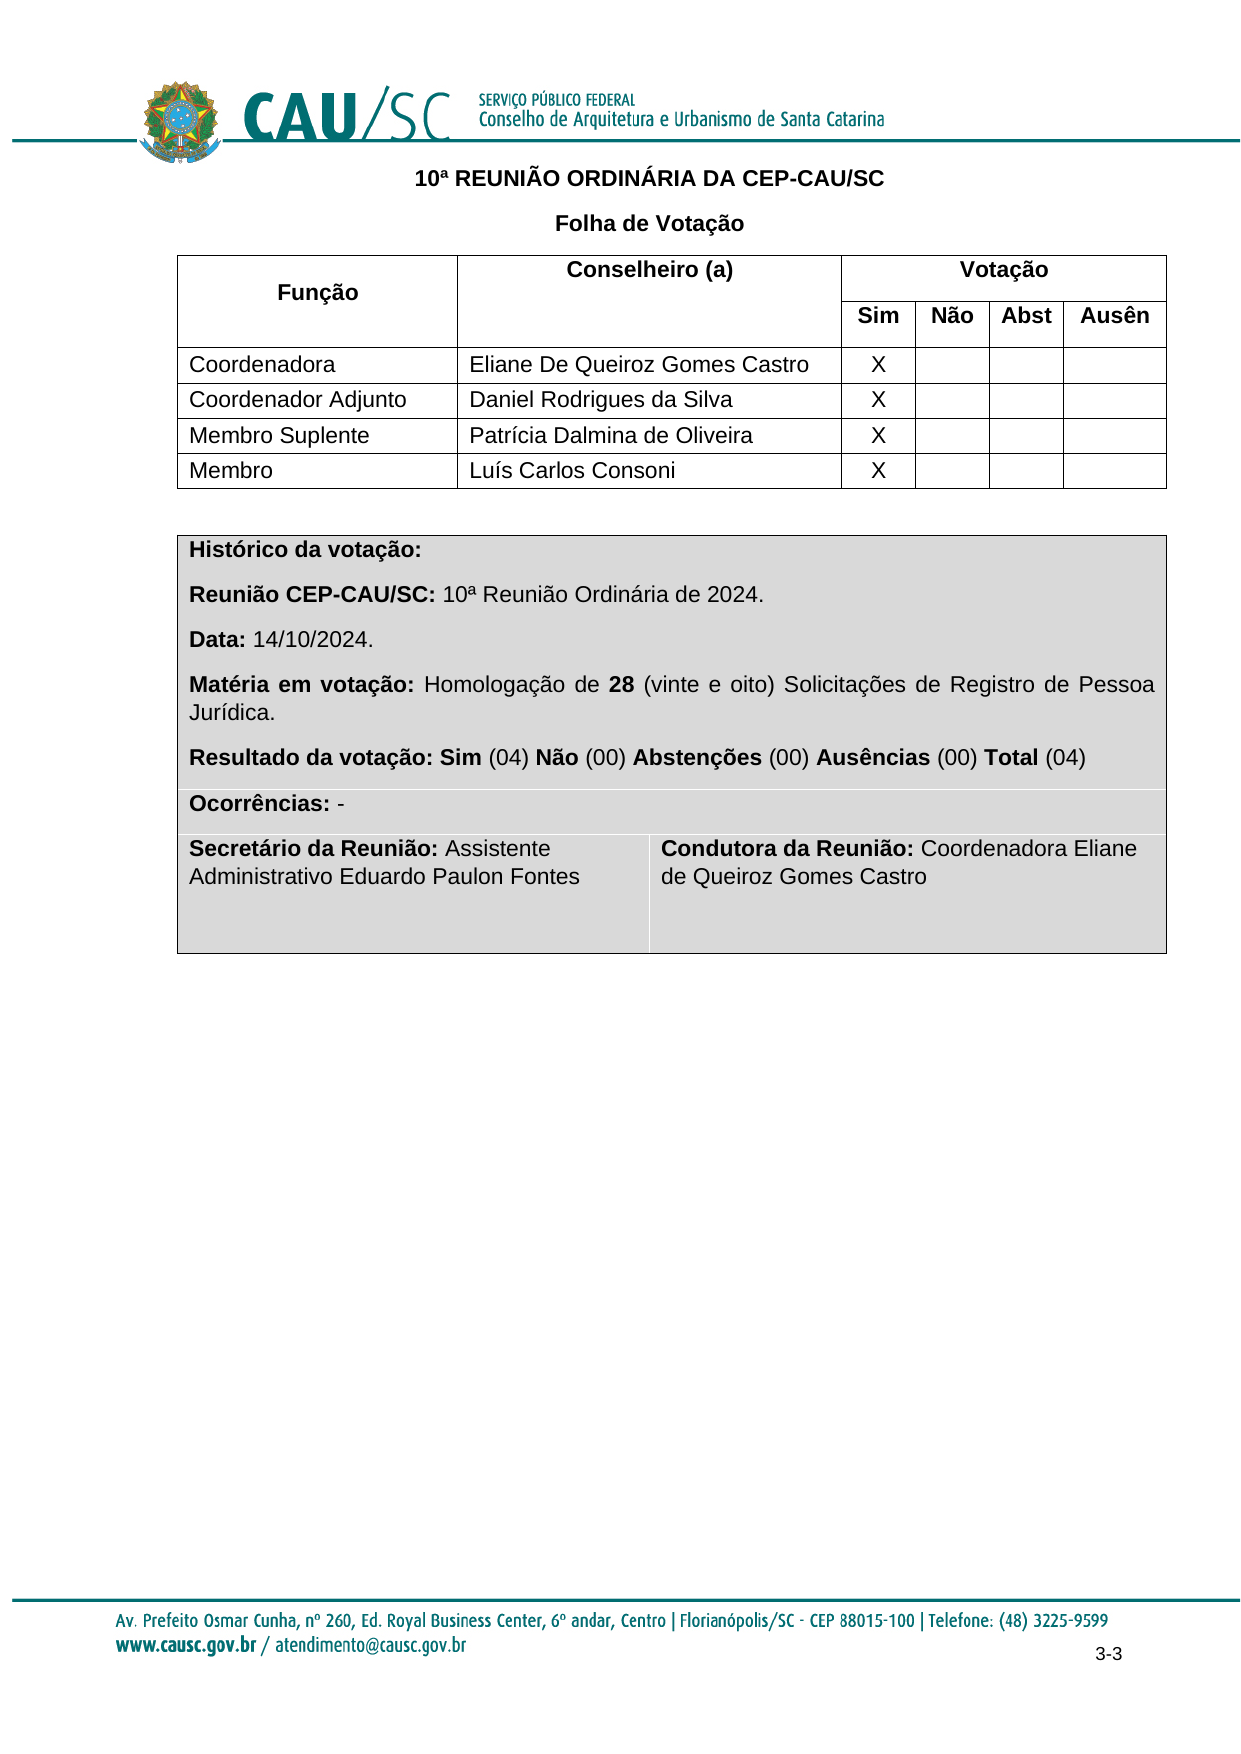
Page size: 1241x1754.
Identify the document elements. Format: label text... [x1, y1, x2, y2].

table_cell [916, 348, 989, 382]
text Folha de Votação [177, 210, 1122, 236]
table_cell Reunião CEP-CAU/SC: 10ª Reunião Ordinária de 2024. [178, 581, 1166, 626]
table_cell X [842, 454, 915, 488]
table_cell [1064, 454, 1166, 488]
table_cell [916, 419, 989, 453]
table_cell Luís Carlos Consoni [458, 454, 841, 488]
table_cell [916, 384, 989, 418]
table_cell X [842, 348, 915, 382]
table_cell Secretário da Reunião: Assistente Administrativo Eduardo Paulon Fontes [178, 835, 649, 953]
table_cell Resultado da votação: Sim (04) Não (00) Abstenções (00) Ausências (00) Total (04) [178, 744, 1166, 789]
table_cell Abst [990, 302, 1063, 347]
table_cell Membro [178, 454, 457, 488]
table_header Histórico da votação: [178, 536, 1166, 581]
table_cell Ausên [1064, 302, 1166, 347]
table_cell [916, 454, 989, 488]
table_cell Não [916, 302, 989, 347]
picture [11, 0, 1241, 1747]
table_header Conselheiro (a) [458, 256, 841, 347]
table_cell Daniel Rodrigues da Silva [458, 384, 841, 418]
table_cell [1064, 384, 1166, 418]
table_cell X [842, 419, 915, 453]
table_cell [990, 384, 1063, 418]
table_header Votação [842, 256, 1166, 301]
table_cell X [842, 384, 915, 418]
table_cell [1064, 419, 1166, 453]
table_cell Data: 14/10/2024. Matéria em votação: Homologação de 28 (vinte e oito) Solicitações de Registro de Pessoa Jurídica. [178, 626, 1166, 744]
table_cell Coordenadora [178, 348, 457, 382]
table_cell Coordenador Adjunto [178, 384, 457, 418]
table_cell Condutora da Reunião: Coordenadora Eliane de Queiroz Gomes Castro [650, 835, 1166, 953]
table_cell Ocorrências: - [178, 790, 1166, 834]
table_cell [990, 419, 1063, 453]
table_cell Sim [842, 302, 915, 347]
table_cell Patrícia Dalmina de Oliveira [458, 419, 841, 453]
table_cell [990, 348, 1063, 382]
table_cell [1064, 348, 1166, 382]
table_cell Membro Suplente [178, 419, 457, 453]
table_cell Eliane De Queiroz Gomes Castro [458, 348, 841, 382]
table_header Função [178, 256, 457, 347]
table_cell [990, 454, 1063, 488]
text 10ª REUNIÃO ORDINÁRIA DA CEP-CAU/SC [177, 164, 1122, 191]
